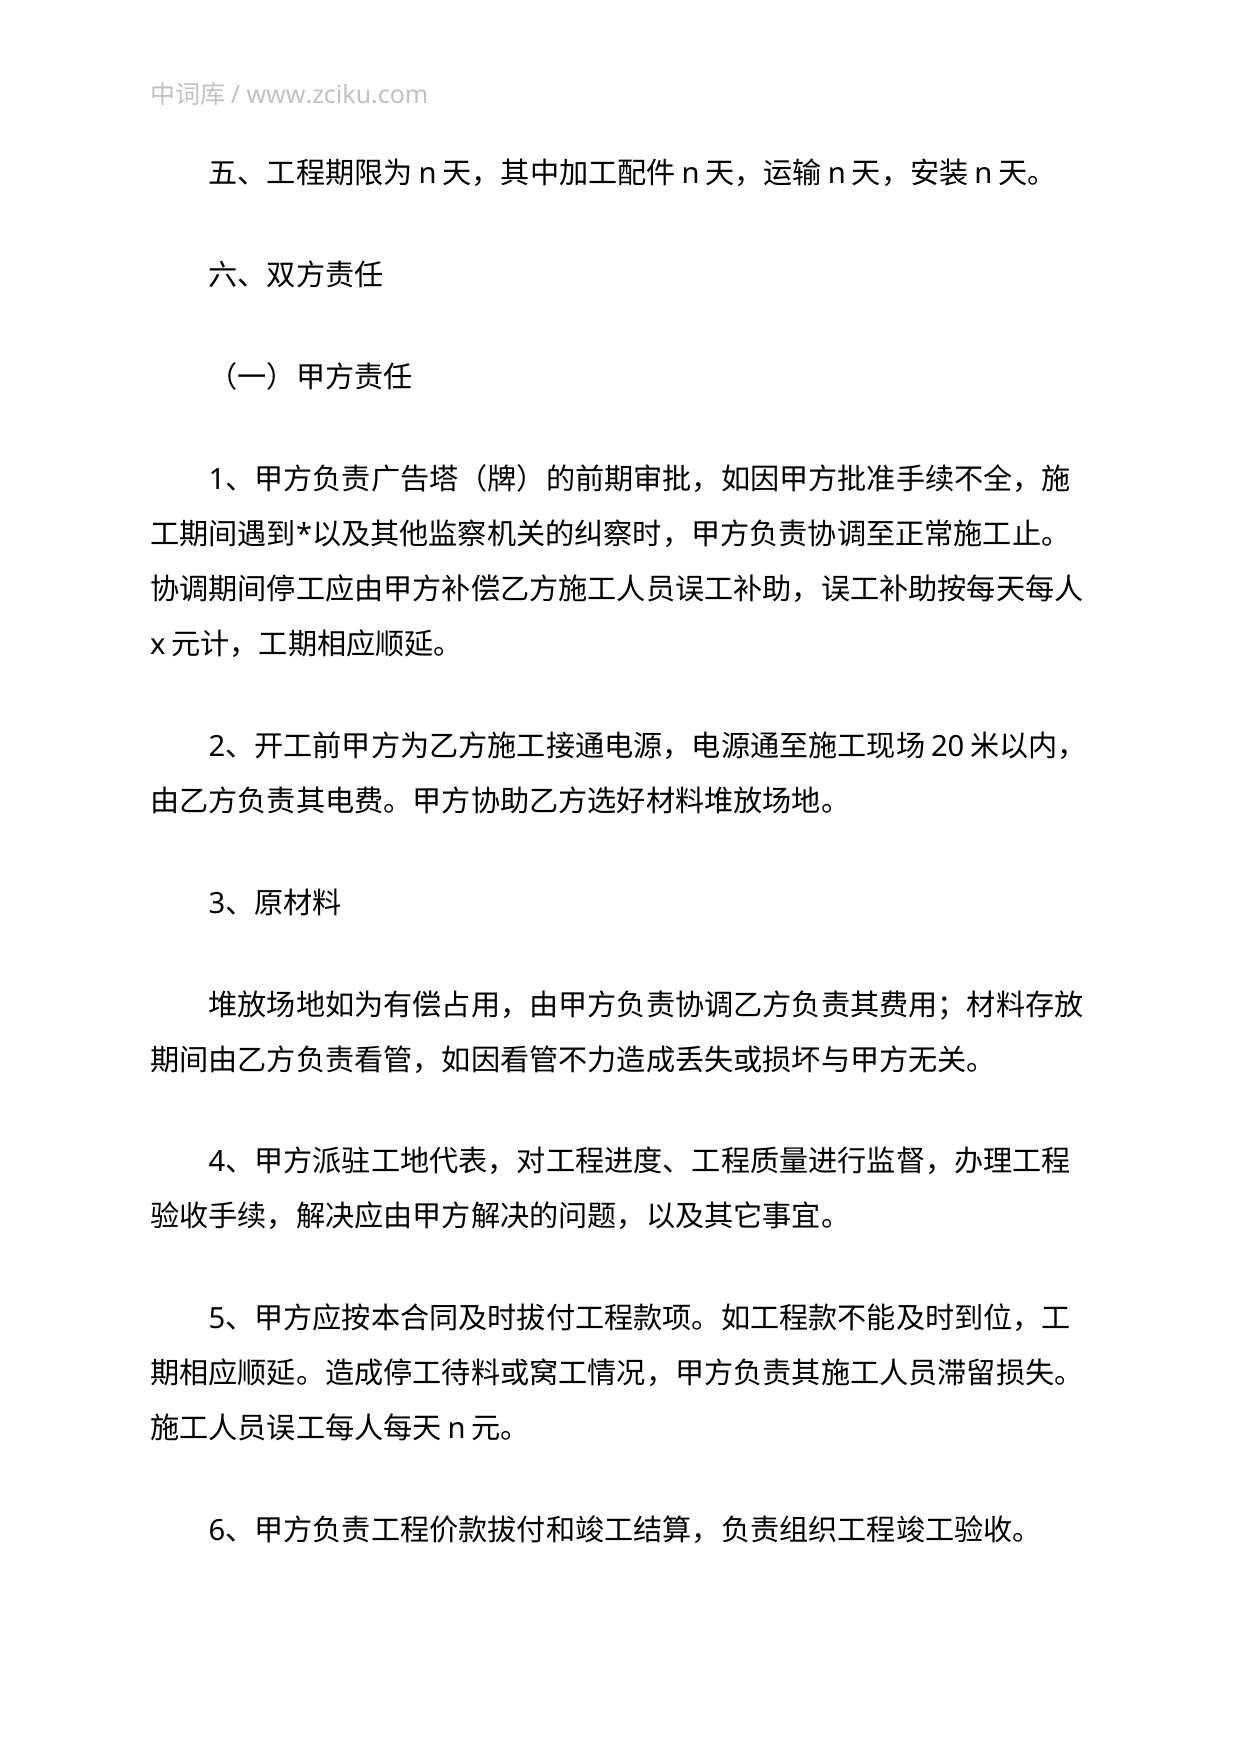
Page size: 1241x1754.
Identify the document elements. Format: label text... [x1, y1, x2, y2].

text 2、开工前甲方为乙方施工接通电源，电源通至施工现场20米以内，由乙方负责其电费。甲方协助乙方选好材料堆放场地。 [150, 722, 1090, 820]
text 堆放场地如为有偿占用，由甲方负责协调乙方负责其费用；材料存放期间由乙方负责看管，如因看管不力造成丢失或损坏与甲方无关。 [150, 981, 1090, 1078]
text 3、原材料 [150, 879, 1090, 922]
text 4、甲方派驻工地代表，对工程进度、工程质量进行监督，办理工程验收手续，解决应由甲方解决的问题，以及其它事宜。 [150, 1138, 1090, 1235]
text 5、甲方应按本合同及时拔付工程款项。如工程款不能及时到位，工期相应顺延。造成停工待料或窝工情况，甲方负责其施工人员滞留损失。施工人员误工每人每天n元。 [150, 1294, 1090, 1447]
text 6、甲方负责工程价款拔付和竣工结算，负责组织工程竣工验收。 [150, 1506, 1090, 1549]
text （一）甲方责任 [150, 354, 1090, 396]
text 1、甲方负责广告塔（牌）的前期审批，如因甲方批准手续不全，施工期间遇到*以及其他监察机关的纠察时，甲方负责协调至正常施工止。协调期间停工应由甲方补偿乙方施工人员误工补助，误工补助按每天每人x元计，工期相应顺延。 [150, 456, 1090, 663]
text 五、工程期限为n天，其中加工配件n天，运输n天，安装n天。 [150, 150, 1090, 192]
text 六、双方责任 [150, 252, 1090, 294]
